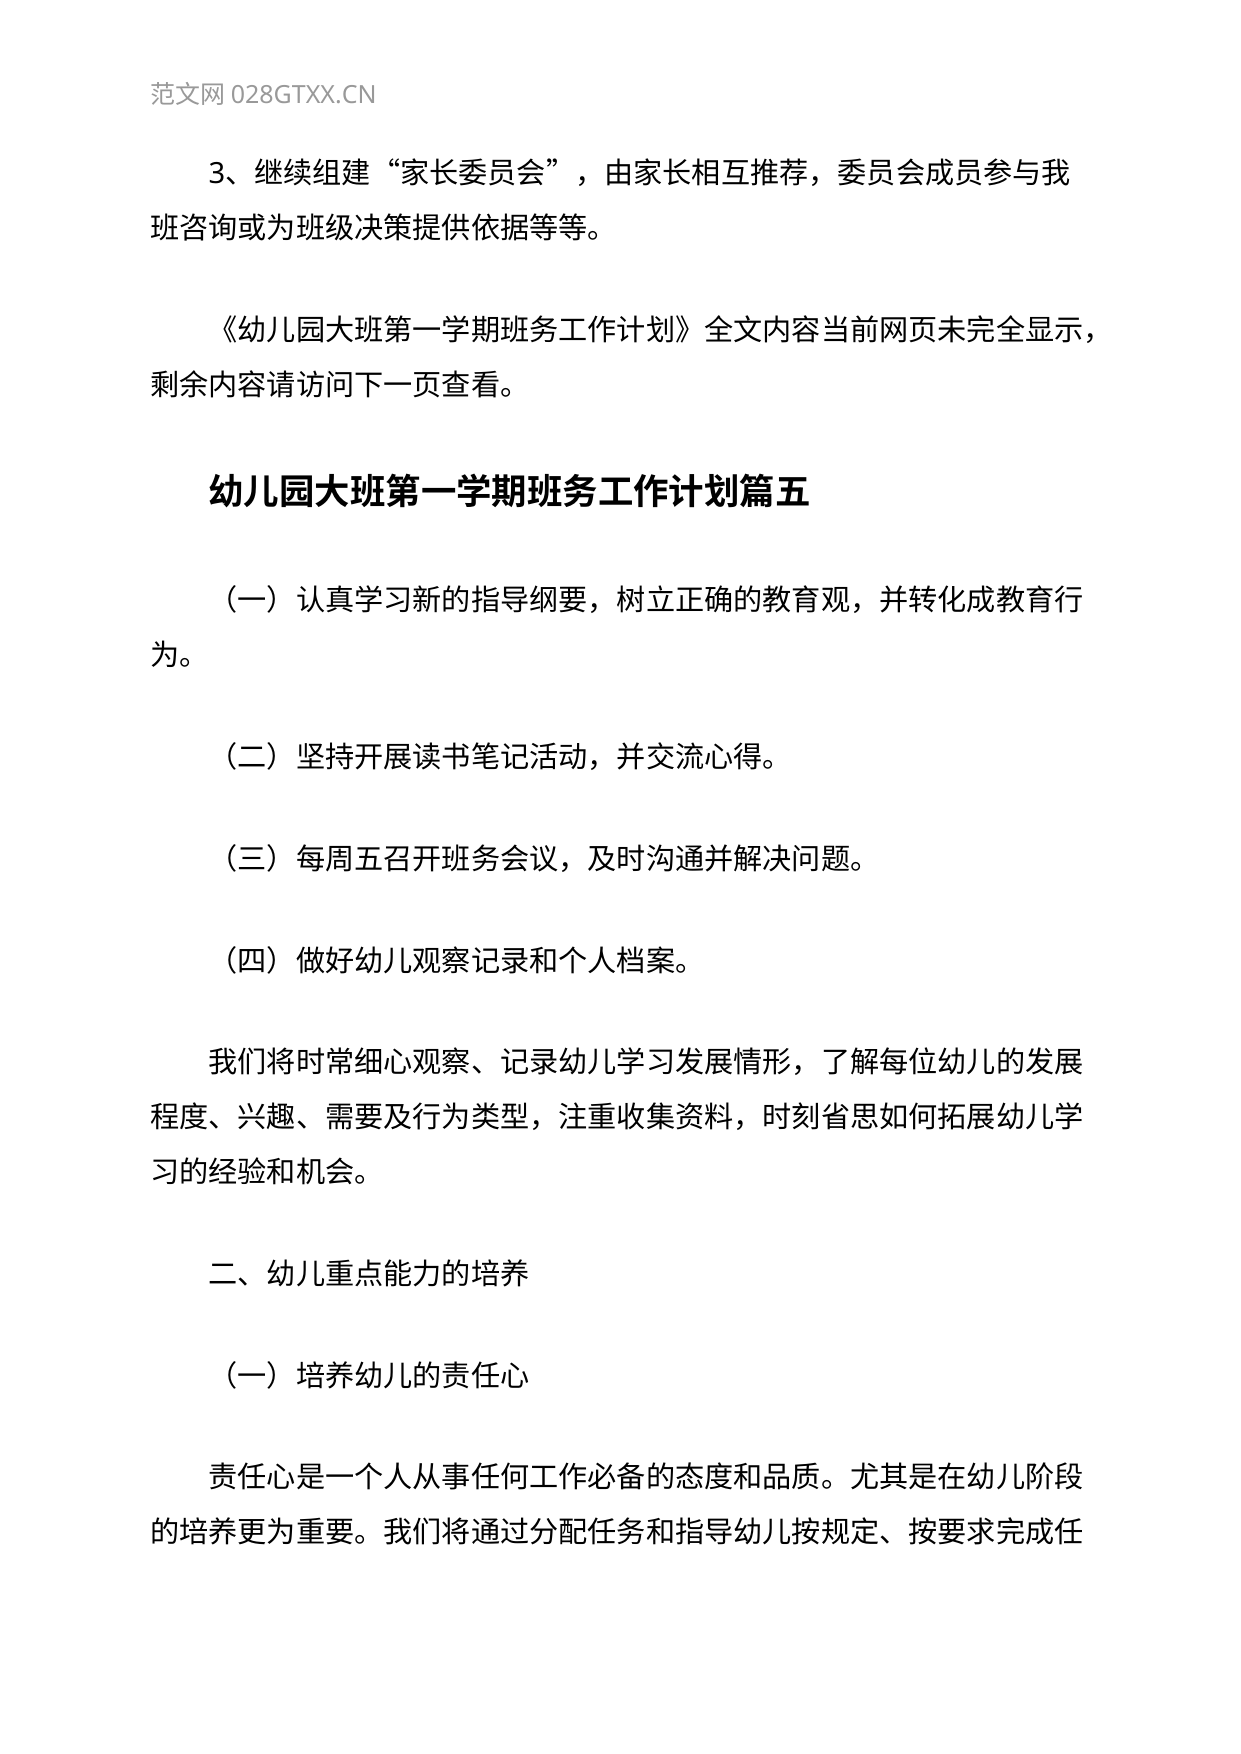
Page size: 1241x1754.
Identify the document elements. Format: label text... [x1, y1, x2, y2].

text （一）培养幼儿的责任心 [150, 1352, 1090, 1394]
text （三）每周五召开班务会议，及时沟通并解决问题。 [150, 835, 1090, 878]
text 《幼儿园大班第一学期班务工作计划》全文内容当前网页未完全显示，剩余内容请访问下一页查看。 [150, 307, 1090, 404]
text （一）认真学习新的指导纲要，树立正确的教育观，并转化成教育行为。 [150, 577, 1090, 674]
text （二）坚持开展读书笔记活动，并交流心得。 [150, 733, 1090, 776]
text 二、幼儿重点能力的培养 [150, 1250, 1090, 1293]
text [150, 1454, 1090, 1551]
text （四）做好幼儿观察记录和个人档案。 [150, 937, 1090, 979]
text 3、继续组建“家长委员会”，由家长相互推荐，委员会成员参与我班咨询或为班级决策提供依据等等。 [150, 150, 1090, 247]
text 幼儿园大班第一学期班务工作计划篇五 [150, 463, 1090, 515]
text 我们将时常细心观察、记录幼儿学习发展情形，了解每位幼儿的发展程度、兴趣、需要及行为类型，注重收集资料，时刻省思如何拓展幼儿学习的经验和机会。 [150, 1039, 1090, 1191]
